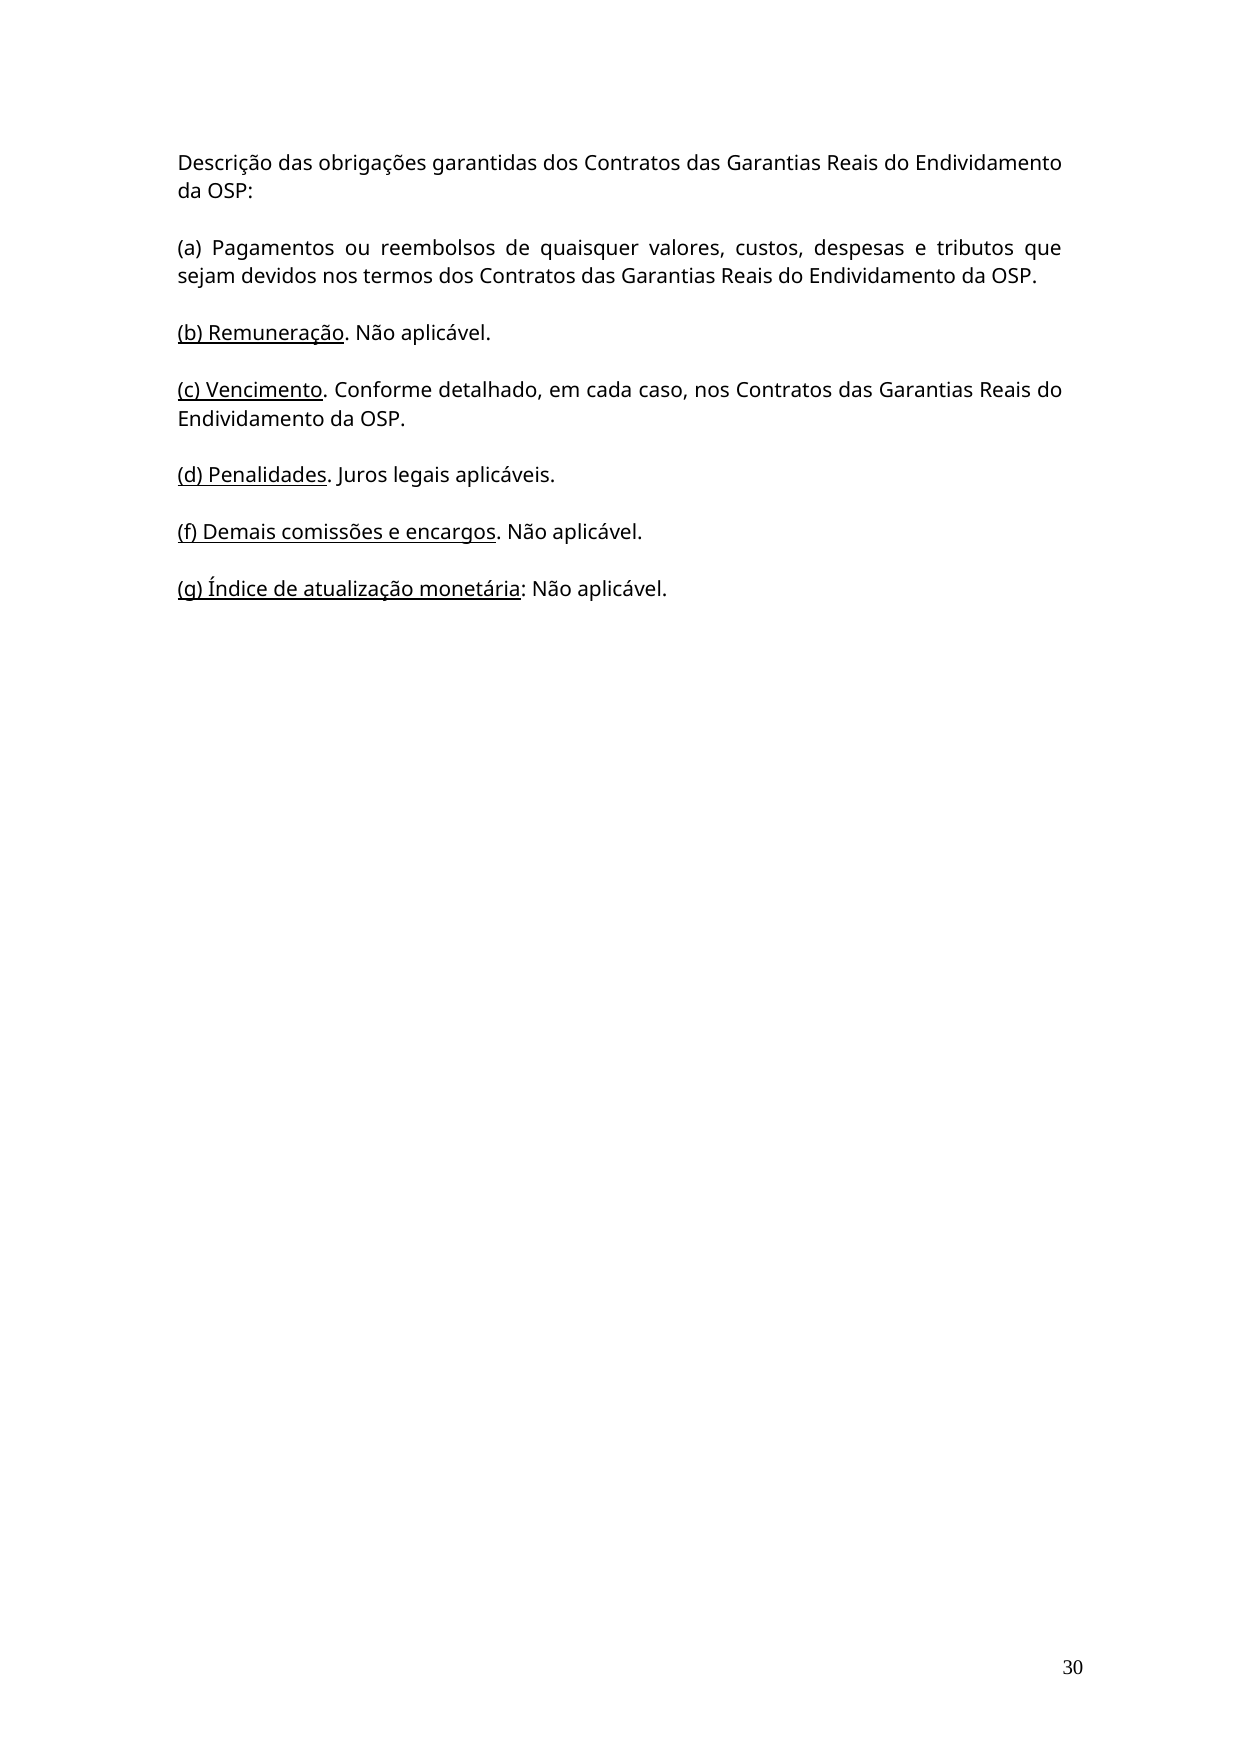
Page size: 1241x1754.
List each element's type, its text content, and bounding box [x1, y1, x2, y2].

text (d) Penalidades. Juros legais aplicáveis. [177, 461, 1063, 489]
text (g) Índice de atualização monetária: Não aplicável. [177, 574, 1063, 603]
text (f) Demais comissões e encargos. Não aplicável. [177, 517, 1063, 546]
text (b) Remuneração. Não aplicável. [177, 318, 1063, 347]
text Descrição das obrigações garantidas dos Contratos das Garantias Reais do Endividamento da OSP: [177, 148, 1063, 204]
text (a) Pagamentos ou reembolsos de quaisquer valores, custos, despesas e tributos que sejam devidos nos termos dos Contratos das Garantias Reais do Endividamento da OSP. [177, 233, 1063, 290]
text (c) Vencimento. Conforme detalhado, em cada caso, nos Contratos das Garantias Reais do Endividamento da OSP. [177, 375, 1063, 432]
